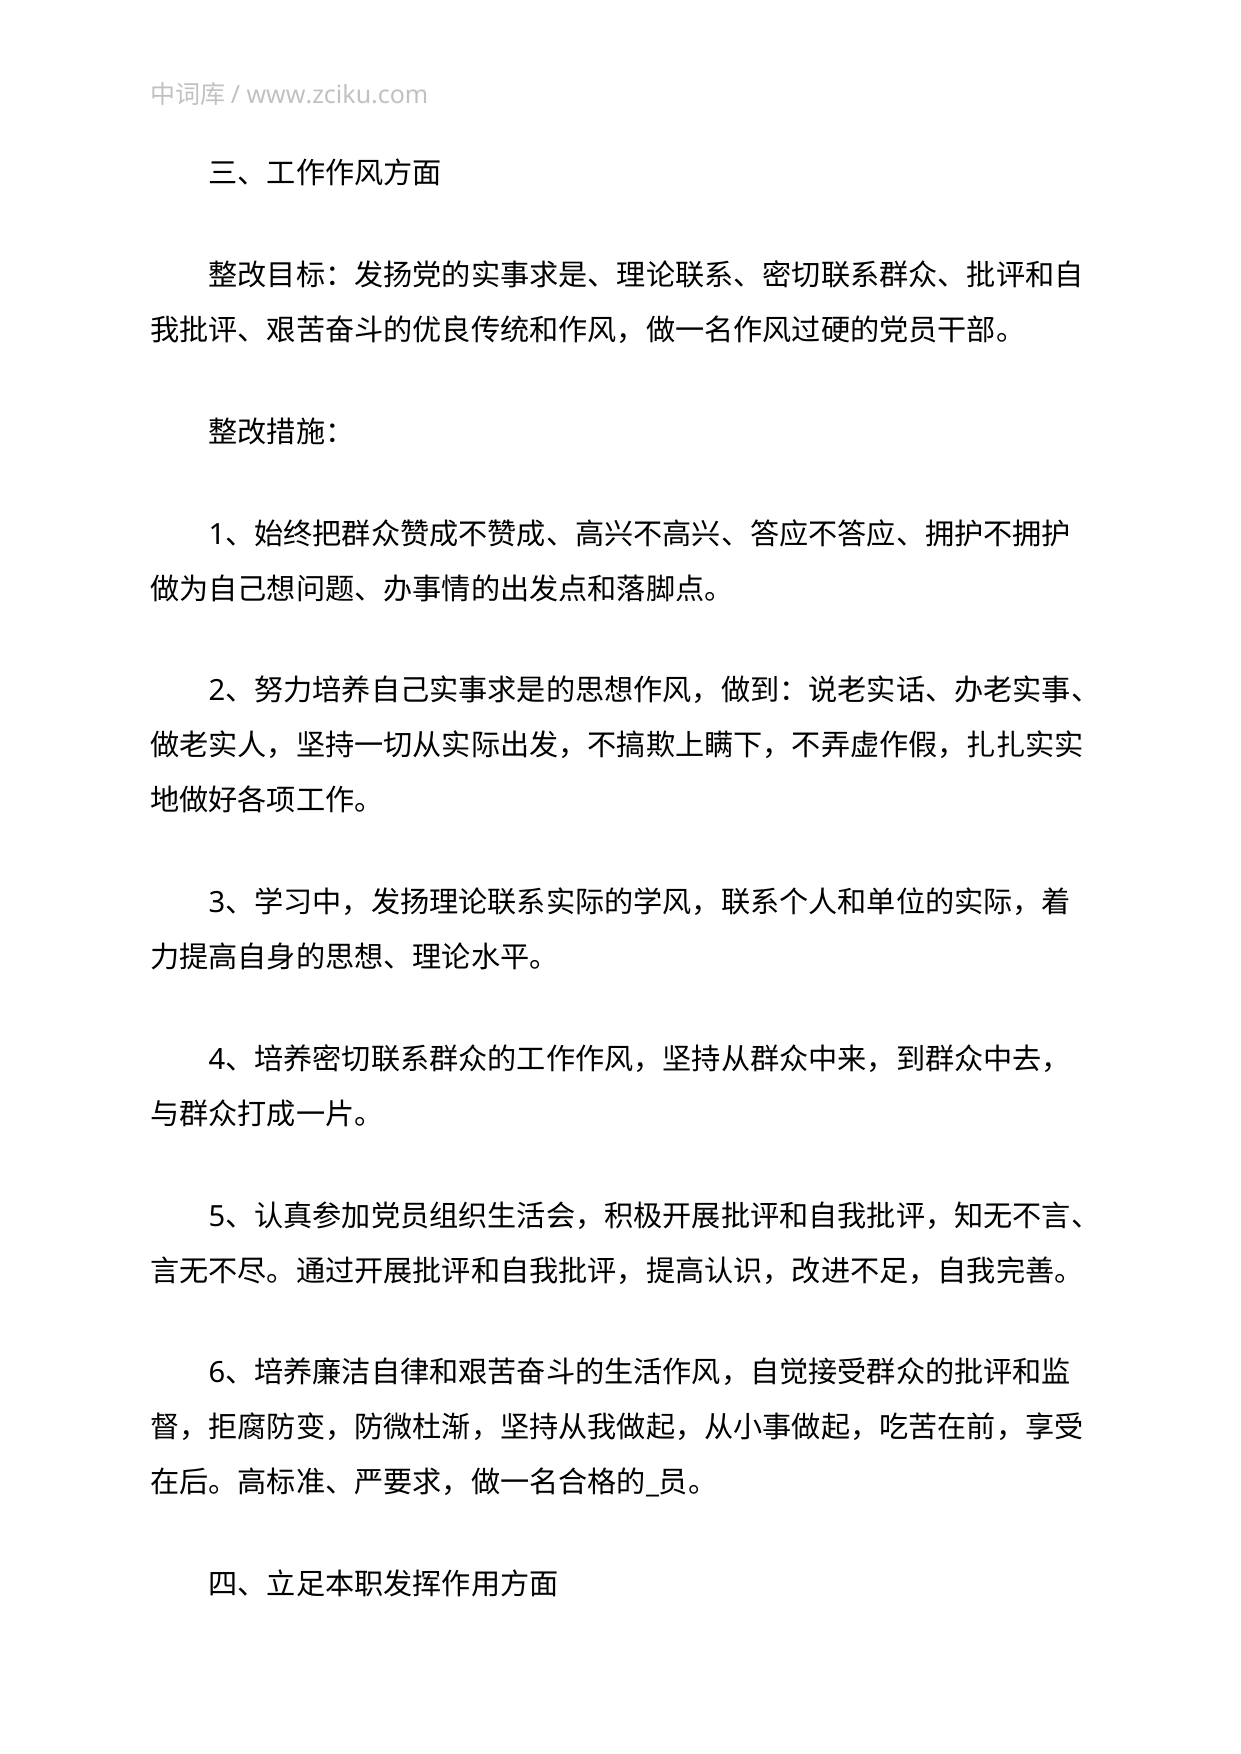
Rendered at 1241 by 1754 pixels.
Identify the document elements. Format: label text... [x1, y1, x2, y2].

text 6、培养廉洁自律和艰苦奋斗的生活作风，自觉接受群众的批评和监督，拒腐防变，防微杜渐，坚持从我做起，从小事做起，吃苦在前，享受在后。高标准、严要求，做一名合格的_员。 [150, 1349, 1090, 1501]
text 整改措施： [150, 408, 1090, 451]
text 4、培养密切联系群众的工作作风，坚持从群众中来，到群众中去，与群众打成一片。 [150, 1035, 1090, 1133]
text 三、工作作风方面 [150, 150, 1090, 192]
text 1、始终把群众赞成不赞成、高兴不高兴、答应不答应、拥护不拥护做为自己想问题、办事情的出发点和落脚点。 [150, 510, 1090, 607]
text 四、立足本职发挥作用方面 [150, 1561, 1090, 1603]
text 5、认真参加党员组织生活会，积极开展批评和自我批评，知无不言、言无不尽。通过开展批评和自我批评，提高认识，改进不足，自我完善。 [150, 1192, 1090, 1289]
text 整改目标：发扬党的实事求是、理论联系、密切联系群众、批评和自我批评、艰苦奋斗的优良传统和作风，做一名作风过硬的党员干部。 [150, 252, 1090, 349]
text 3、学习中，发扬理论联系实际的学风，联系个人和单位的实际，着力提高自身的思想、理论水平。 [150, 879, 1090, 976]
text 2、努力培养自己实事求是的思想作风，做到：说老实话、办老实事、做老实人，坚持一切从实际出发，不搞欺上瞒下，不弄虚作假，扎扎实实地做好各项工作。 [150, 667, 1090, 819]
